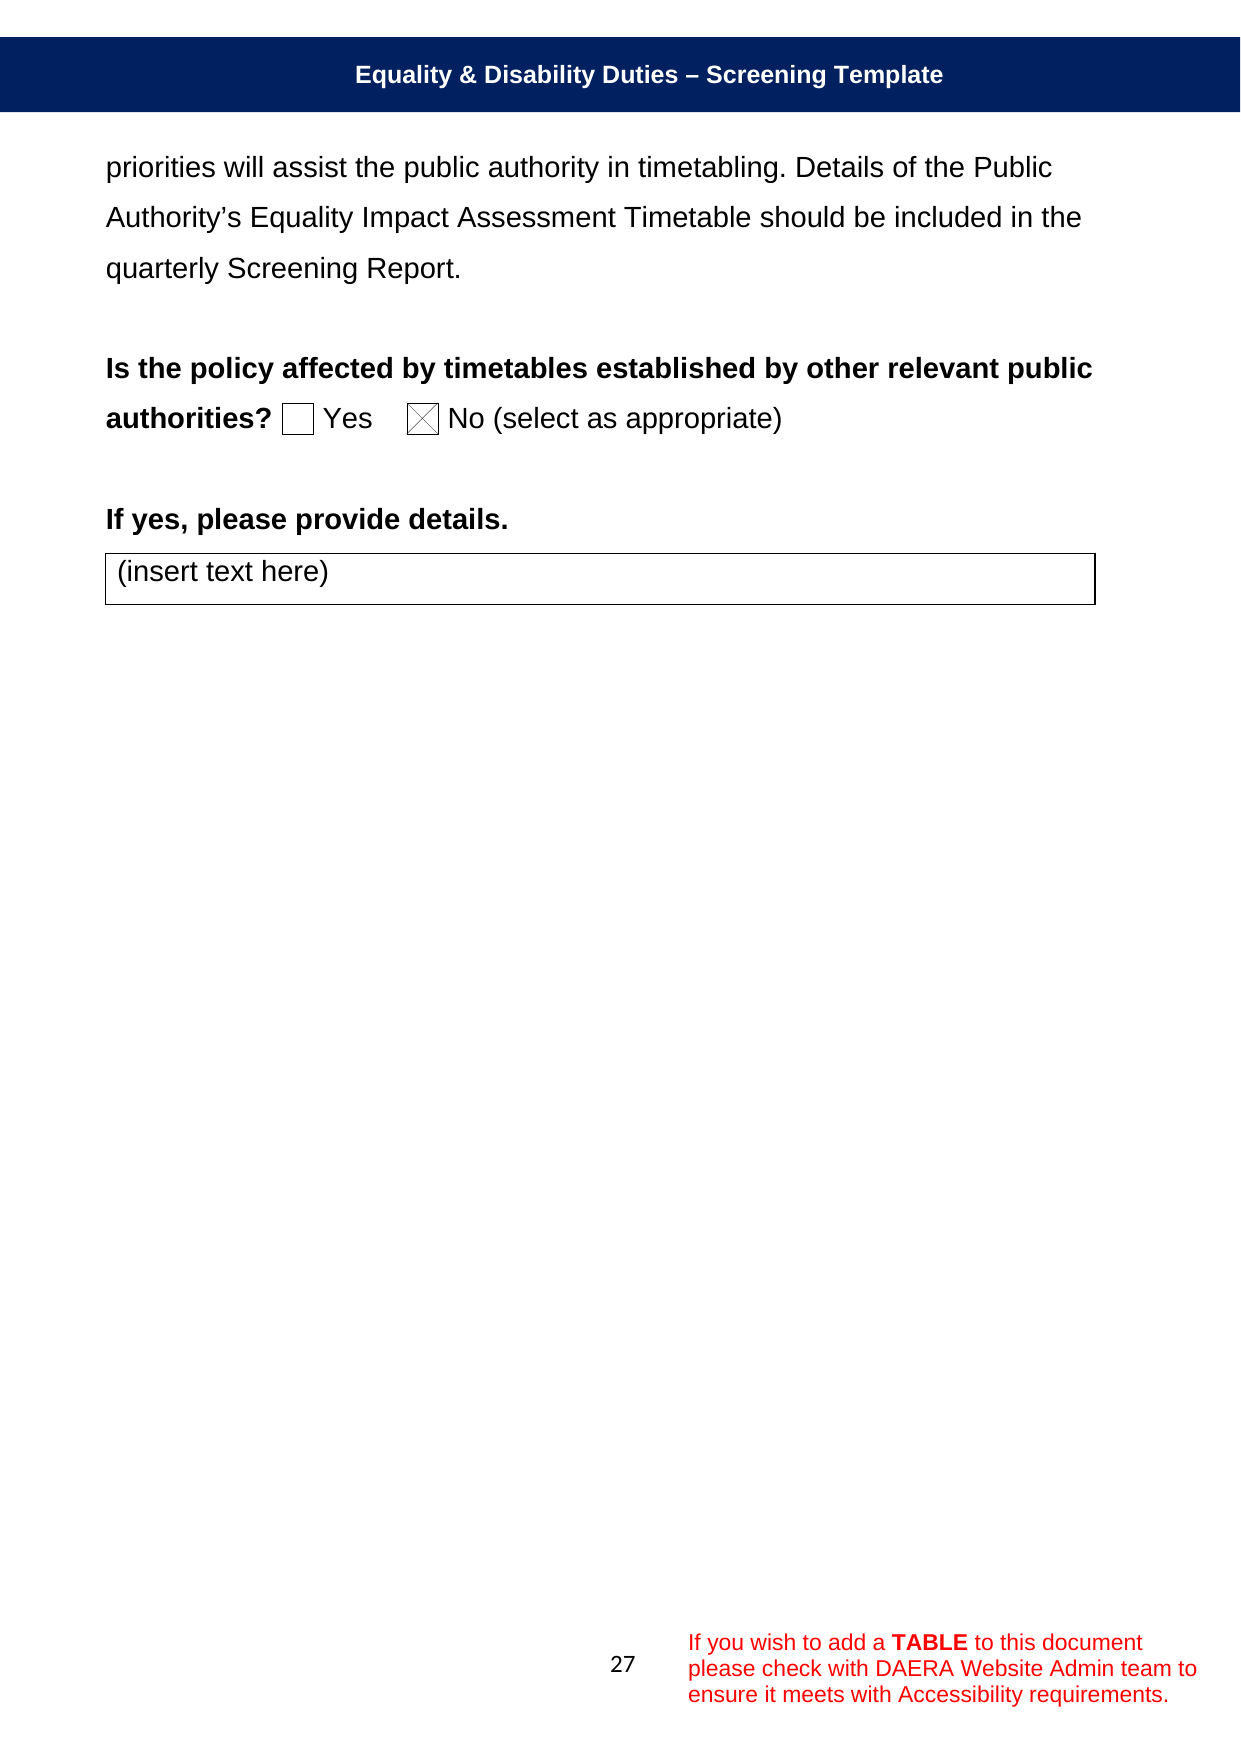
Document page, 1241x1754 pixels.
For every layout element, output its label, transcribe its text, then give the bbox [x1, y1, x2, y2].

text Is the policy affected by timetables established by other relevant public authorities? Yes No (select as appropriate) If yes, please provide details. [106, 351, 1140, 536]
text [106, 150, 1140, 284]
table_header (insert text here) [106, 554, 1094, 604]
